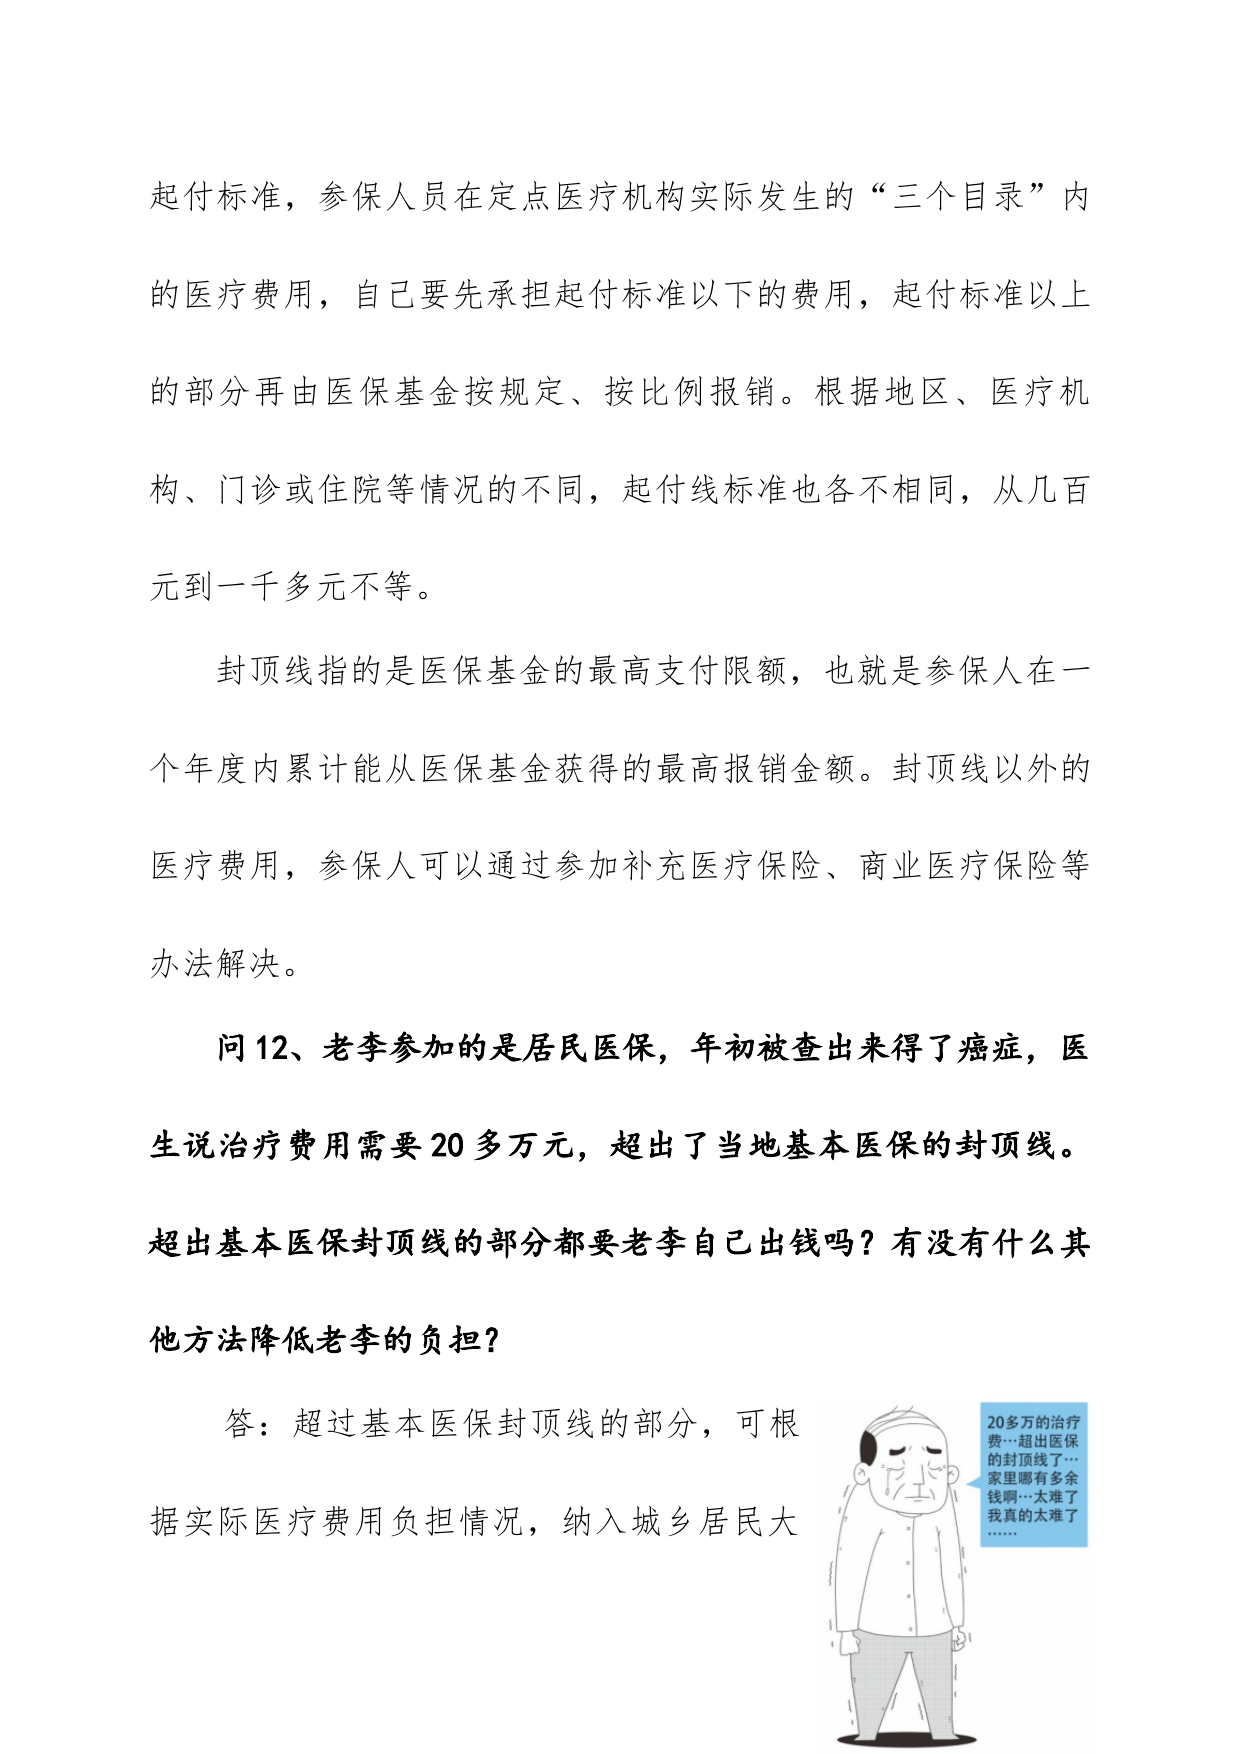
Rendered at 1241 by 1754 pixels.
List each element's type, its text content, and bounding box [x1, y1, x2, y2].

text 封顶线指的是医保基金的最高支付限额，也就是参保人在一个年度内累计能从医保基金获得的最高报销金额。封顶线以外的医疗费用，参保人可以通过参加补充医疗保险、商业医疗保险等办法解决。 [148, 636, 1093, 993]
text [148, 162, 1093, 617]
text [148, 1389, 1093, 1551]
picture [820, 1392, 1093, 1754]
text 问12、老李参加的是居民医保，年初被查出来得了癌症，医生说治疗费用需要20多万元，超出了当地基本医保的封顶线。超出基本医保封顶线的部分都要老李自己出钱吗？有没有什么其他方法降低老李的负担？ [148, 1012, 1093, 1370]
